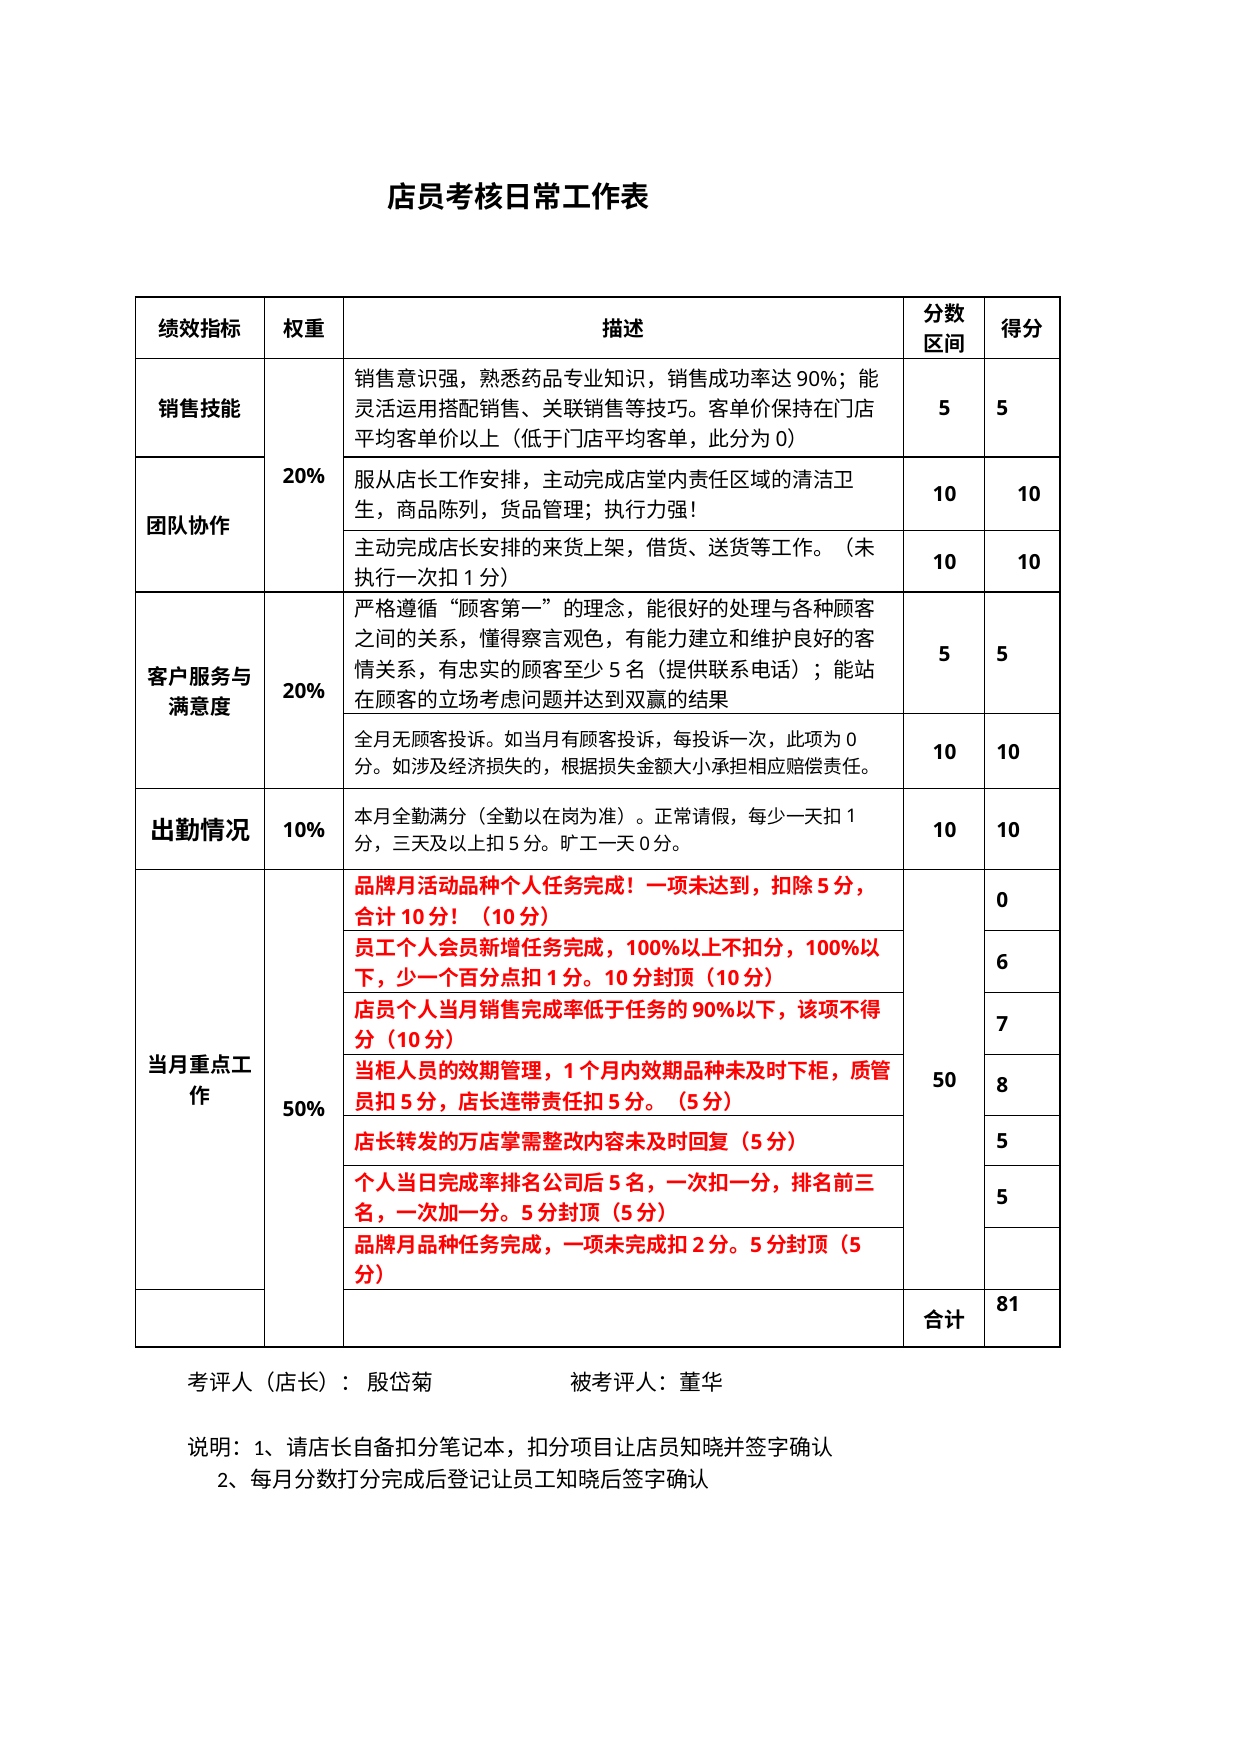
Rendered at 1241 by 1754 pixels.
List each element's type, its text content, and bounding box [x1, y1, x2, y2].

table_cell 5 [985, 593, 1059, 713]
table_header 权重 [265, 298, 343, 358]
table_cell 主动完成店长安排的来货上架，借货、送货等工作。（未执行一次扣1分） [344, 531, 903, 591]
table_cell 销售意识强，熟悉药品专业知识，销售成功率达90%；能灵活运用搭配销售、关联销售等技巧。客单价保持在门店平均客单价以上（低于门店平均客单，此分为0） [344, 359, 903, 456]
table_cell 10 [904, 714, 984, 788]
table_cell 出勤情况 [136, 789, 264, 868]
table_cell 团队协作 [136, 458, 264, 591]
table_cell 店员个人当月销售完成率低于任务的90%以下，该项不得分（10分） [344, 993, 903, 1053]
table_cell 7 [985, 993, 1059, 1053]
table_cell 5 [904, 593, 984, 713]
text 店员考核日常工作表 [187, 162, 1053, 227]
table_cell 客户服务与满意度 [136, 593, 264, 788]
text 说明：1、请店长自备扣分笔记本，扣分项目让店员知晓并签字确认 [187, 1429, 1053, 1462]
table_cell 本月全勤满分（全勤以在岗为准）。正常请假，每少一天扣1分，三天及以上扣5分。旷工一天0分。 [344, 789, 903, 868]
table_cell 8 [985, 1055, 1059, 1115]
table_cell 严格遵循“顾客第一”的理念，能很好的处理与各种顾客之间的关系，懂得察言观色，有能力建立和维护良好的客情关系，有忠实的顾客至少5名（提供联系电话）；能站在顾客的立场考虑问题并达到双赢的结果 [344, 593, 903, 713]
table_cell 20% [265, 359, 343, 591]
table_header 描述 [344, 298, 903, 358]
table_cell 10 [904, 531, 984, 591]
table_cell 5 [985, 1166, 1059, 1227]
table_header 得分 [985, 298, 1059, 358]
text 考评人（店长）： 殷岱菊 被考评人：董华 [187, 1348, 1053, 1397]
table_cell 50% [265, 870, 343, 1346]
table_cell 全月无顾客投诉。如当月有顾客投诉，每投诉一次，此项为0分。如涉及经济损失的，根据损失金额大小承担相应赔偿责任。 [344, 714, 903, 788]
table_cell 合计 [904, 1290, 984, 1346]
table_cell 10 [985, 714, 1059, 788]
table_cell 当柜人员的效期管理，1个月内效期品种未及时下柜，质管员扣5分，店长连带责任扣5分。（5分） [344, 1055, 903, 1115]
table_cell 5 [985, 1116, 1059, 1165]
table_cell [985, 1228, 1059, 1288]
table_cell 81 [985, 1290, 1059, 1346]
table_cell 6 [985, 931, 1059, 992]
table_header 绩效指标 [136, 298, 264, 358]
table_cell 10 [904, 458, 984, 530]
table_cell 当月重点工作 [136, 870, 264, 1288]
text 2、每月分数打分完成后登记让员工知晓后签字确认 [187, 1462, 1053, 1494]
table_cell 店长转发的万店掌需整改内容未及时回复（5分） [344, 1116, 903, 1165]
table_cell 10 [985, 789, 1059, 868]
table_cell 5 [904, 359, 984, 456]
table_cell 员工个人会员新增任务完成，100%以上不扣分，100%以下，少一个百分点扣1分。10分封顶（10分） [344, 931, 903, 992]
table_cell 服从店长工作安排，主动完成店堂内责任区域的清洁卫生，商品陈列，货品管理；执行力强！ [344, 458, 903, 530]
table_cell [136, 1290, 264, 1346]
table_cell 10 [985, 531, 1059, 591]
table_cell [344, 1290, 903, 1346]
table_cell 10 [985, 458, 1059, 530]
table_cell 50 [904, 870, 984, 1288]
table_cell 品牌月品种任务完成，一项未完成扣2分。5分封顶（5分） [344, 1228, 903, 1288]
table_cell 销售技能 [136, 359, 264, 456]
table_cell 5 [985, 359, 1059, 456]
table_cell 10 [904, 789, 984, 868]
table_cell 0 [985, 870, 1059, 930]
table_cell 品牌月活动品种个人任务完成！一项未达到，扣除5分，合计10分！（10分） [344, 870, 903, 930]
table_cell 20% [265, 593, 343, 788]
table_header 分数 区间 [904, 298, 984, 358]
table_cell 个人当日完成率排名公司后5名，一次扣一分，排名前三名，一次加一分。5分封顶（5分） [344, 1166, 903, 1227]
table_cell 10% [265, 789, 343, 868]
